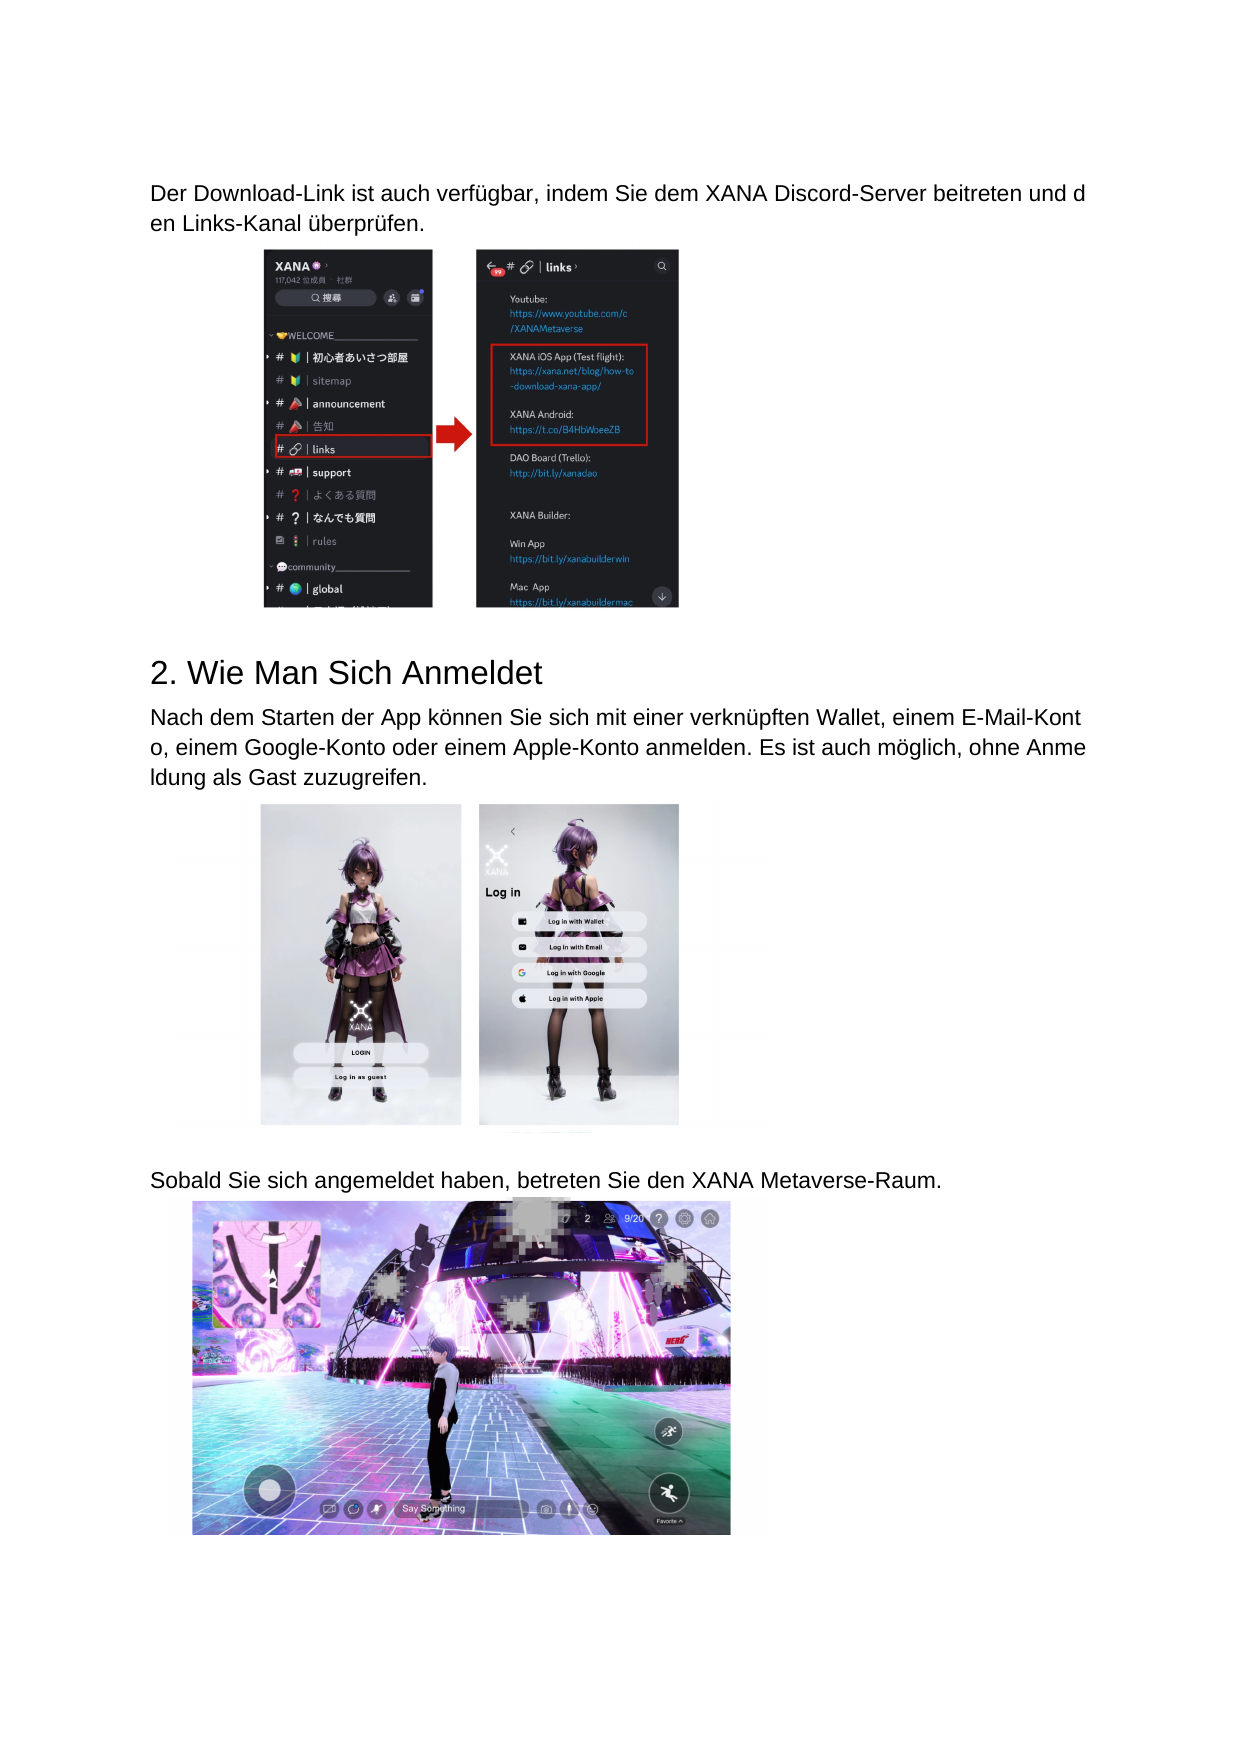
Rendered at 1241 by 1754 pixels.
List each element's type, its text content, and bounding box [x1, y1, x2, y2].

picture [168, 1197, 769, 1535]
picture [168, 240, 769, 612]
picture [168, 794, 769, 1133]
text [150, 150, 1090, 612]
subtitle 2. Wie Man Sich Anmeldet [150, 653, 1090, 691]
